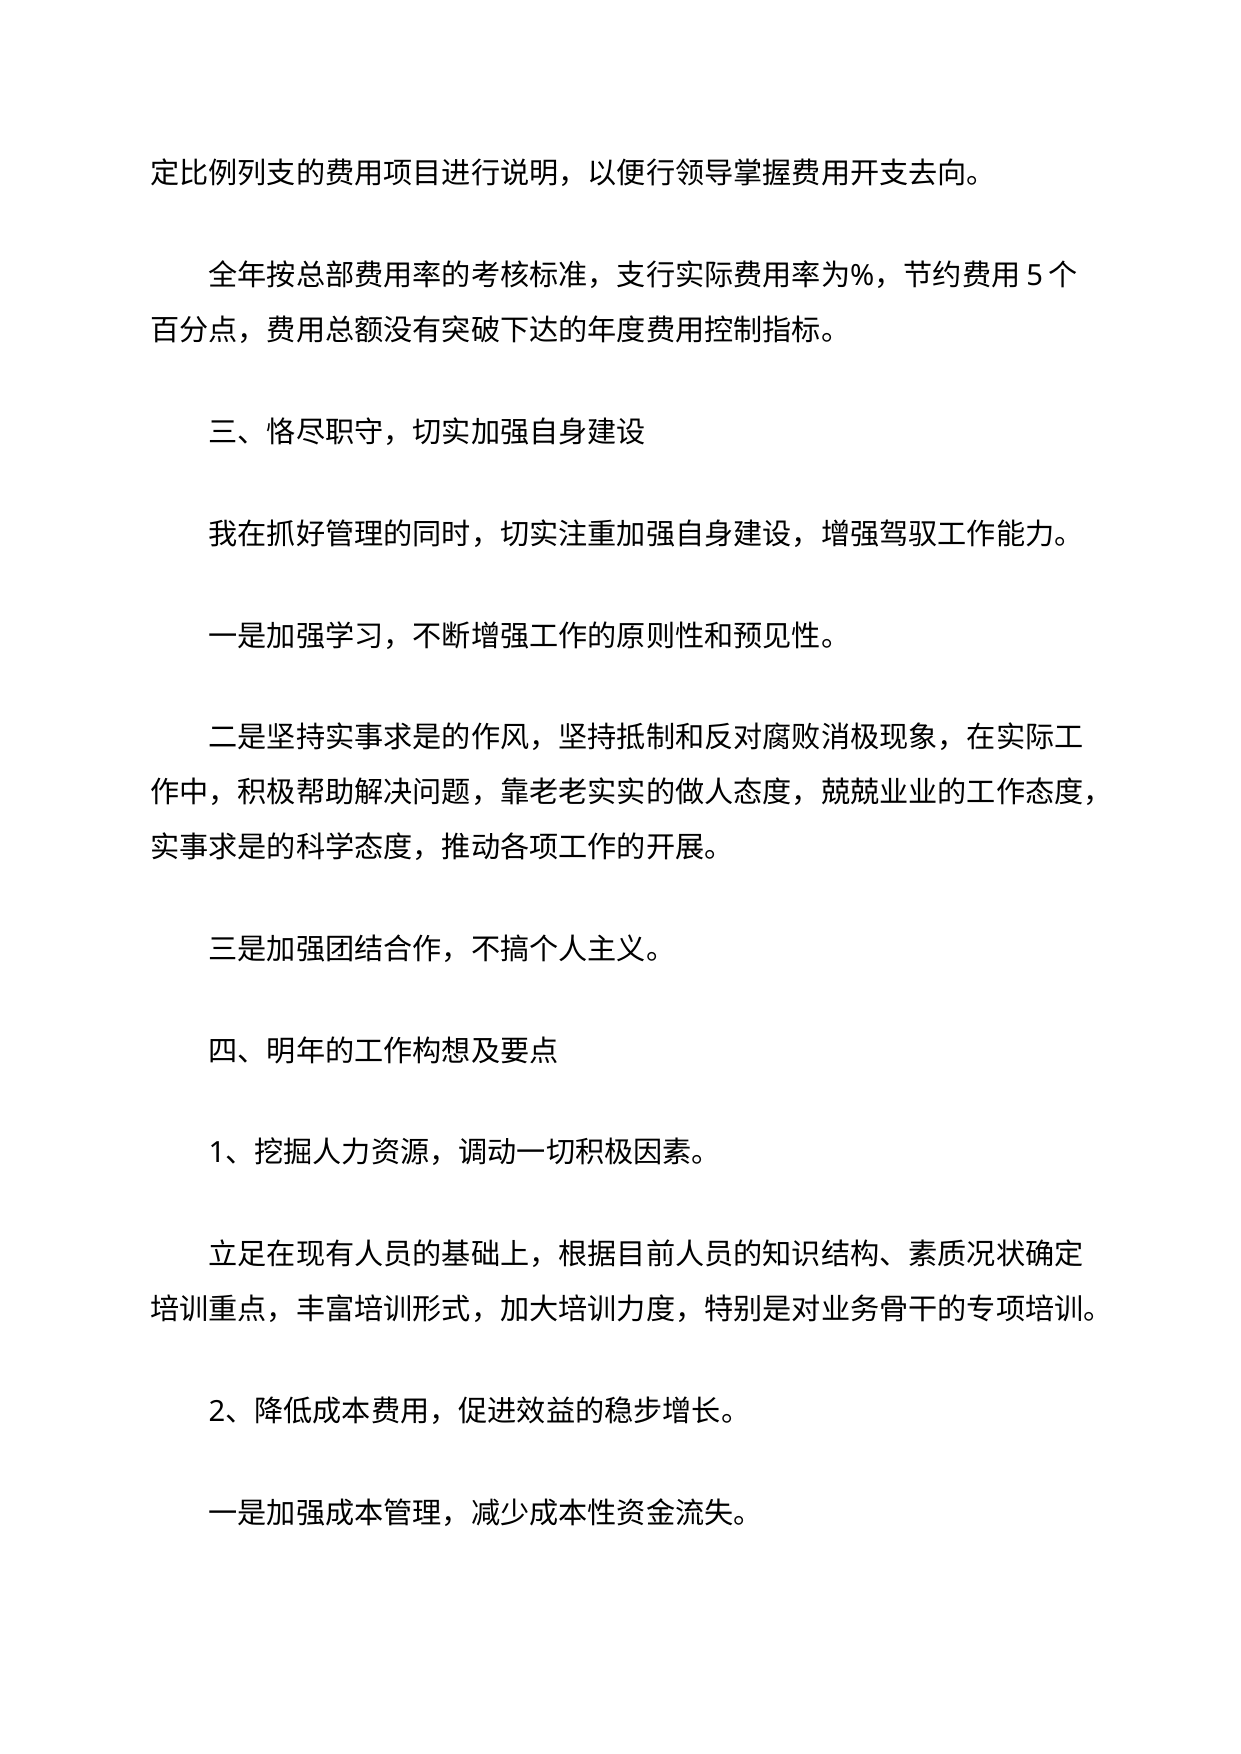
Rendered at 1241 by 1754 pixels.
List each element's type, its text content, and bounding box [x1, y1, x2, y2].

text 立足在现有人员的基础上，根据目前人员的知识结构、素质况状确定培训重点，丰富培训形式，加大培训力度，特别是对业务骨干的专项培训。 [150, 1231, 1090, 1328]
text 三、恪尽职守，切实加强自身建设 [150, 408, 1090, 451]
text 一是加强学习，不断增强工作的原则性和预见性。 [150, 612, 1090, 654]
text 四、明年的工作构想及要点 [150, 1027, 1090, 1069]
text 我在抓好管理的同时，切实注重加强自身建设，增强驾驭工作能力。 [150, 510, 1090, 553]
text 1、挖掘人力资源，调动一切积极因素。 [150, 1129, 1090, 1171]
text 2、降低成本费用，促进效益的稳步增长。 [150, 1388, 1090, 1430]
text 全年按总部费用率的考核标准，支行实际费用率为%，节约费用5个百分点，费用总额没有突破下达的年度费用控制指标。 [150, 252, 1090, 349]
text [150, 150, 1090, 192]
text 三是加强团结合作，不搞个人主义。 [150, 925, 1090, 968]
text 一是加强成本管理，减少成本性资金流失。 [150, 1489, 1090, 1532]
text 二是坚持实事求是的作风，坚持抵制和反对腐败消极现象，在实际工作中，积极帮助解决问题，靠老老实实的做人态度，兢兢业业的工作态度，实事求是的科学态度，推动各项工作的开展。 [150, 714, 1090, 866]
